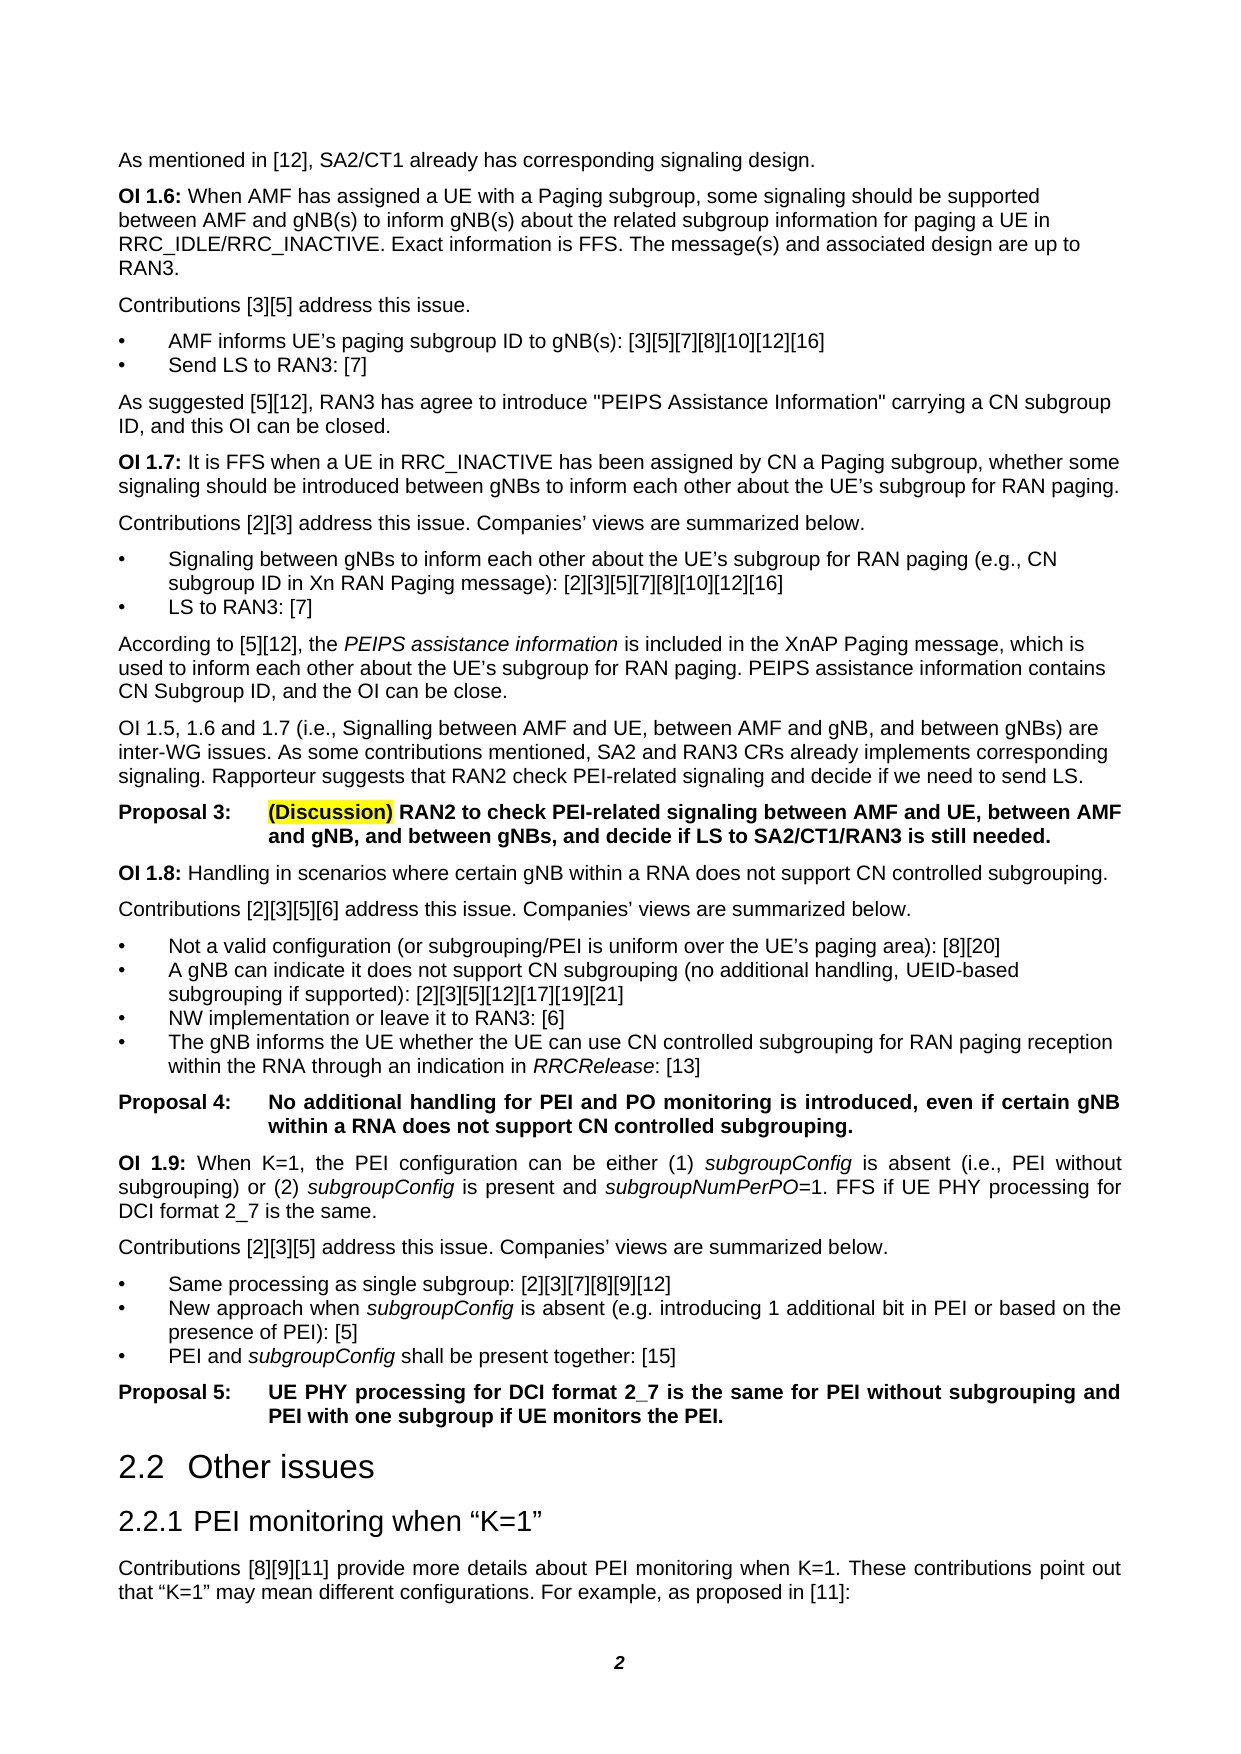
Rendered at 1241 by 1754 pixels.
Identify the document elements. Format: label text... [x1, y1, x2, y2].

list Send LS to RAN3: [7] [118, 353, 1122, 377]
text Contributions [2][3][5][6] address this issue. Companies’ views are summarized below. [118, 897, 1122, 921]
text Contributions [8][9][11] provide more details about PEI monitoring when K=1. These contributions point out that “K=1” may mean different configurations. For example, as proposed in [11]: [118, 1556, 1122, 1604]
text OI 1.6: When AMF has assigned a UE with a Paging subgroup, some signaling should be supported between AMF and gNB(s) to inform gNB(s) about the related subgroup information for paging a UE in RRC_IDLE/RRC_INACTIVE. Exact information is FFS. The message(s) and associated design are up to RAN3. [118, 184, 1122, 280]
text According to [5][12], the PEIPS assistance information is included in the XnAP Paging message, which is used to inform each other about the UE’s subgroup for RAN paging. PEIPS assistance information contains CN Subgroup ID, and the OI can be close. [118, 631, 1122, 703]
text Contributions [2][3][5] address this issue. Companies’ views are summarized below. [118, 1235, 1122, 1259]
text Contributions [3][5] address this issue. [118, 292, 1122, 316]
list New approach when subgroupConfig is absent (e.g. introducing 1 additional bit in PEI or based on the presence of PEI): [5] [118, 1296, 1122, 1343]
text Contributions [2][3] address this issue. Companies’ views are summarized below. [118, 510, 1122, 534]
text OI 1.8: Handling in scenarios where certain gNB within a RNA does not support CN controlled subgrouping. [118, 861, 1122, 884]
text OI 1.5, 1.6 and 1.7 (i.e., Signalling between AMF and UE, between AMF and gNB, and between gNBs) are inter-WG issues. As some contributions mentioned, SA2 and RAN3 CRs already implements corresponding signaling. Rapporteur suggests that RAN2 check PEI-related signaling and decide if we need to send LS. [118, 716, 1122, 788]
text Proposal 3: (Discussion) RAN2 to check PEI-related signaling between AMF and UE, between AMF and gNB, and between gNBs, and decide if LS to SA2/CT1/RAN3 is still needed. [118, 800, 1122, 848]
list The gNB informs the UE whether the UE can use CN controlled subgrouping for RAN paging reception within the RNA through an indication in RRCRelease: [13] [118, 1030, 1122, 1078]
list Same processing as single subgroup: [2][3][7][8][9][12] [118, 1271, 1122, 1296]
list Not a valid configuration (or subgrouping/PEI is uniform over the UE’s paging area): [8][20] [118, 933, 1122, 958]
subtitle Other issues [118, 1447, 1122, 1485]
list A gNB can indicate it does not support CN subgrouping (no additional handling, UEID-based subgrouping if supported): [2][3][5][12][17][19][21] [118, 958, 1122, 1006]
text As suggested [5][12], RAN3 has agree to introduce "PEIPS Assistance Information" carrying a CN subgroup ID, and this OI can be closed. [118, 389, 1122, 437]
text As mentioned in [12], SA2/CT1 already has corresponding signaling design. [118, 148, 1122, 172]
text OI 1.7: It is FFS when a UE in RRC_INACTIVE has been assigned by CN a Paging subgroup, whether some signaling should be introduced between gNBs to inform each other about the UE’s subgroup for RAN paging. [118, 450, 1122, 498]
subtitle PEI monitoring when “K=1” [118, 1504, 1122, 1537]
list PEI and subgroupConfig shall be present together: [15] [118, 1343, 1122, 1368]
text Proposal 4: No additional handling for PEI and PO monitoring is introduced, even if certain gNB within a RNA does not support CN controlled subgrouping. [118, 1090, 1122, 1138]
list LS to RAN3: [7] [118, 595, 1122, 619]
list NW implementation or leave it to RAN3: [6] [118, 1006, 1122, 1030]
text Proposal 5: UE PHY processing for DCI format 2_7 is the same for PEI without subgrouping and PEI with one subgroup if UE monitors the PEI. [118, 1380, 1122, 1428]
text OI 1.9: When K=1, the PEI configuration can be either (1) subgroupConfig is absent (i.e., PEI without subgrouping) or (2) subgroupConfig is present and subgroupNumPerPO=1. FFS if UE PHY processing for DCI format 2_7 is the same. [118, 1151, 1122, 1222]
list AMF informs UE’s paging subgroup ID to gNB(s): [3][5][7][8][10][12][16] [118, 329, 1122, 353]
list Signaling between gNBs to inform each other about the UE’s subgroup for RAN paging (e.g., CN subgroup ID in Xn RAN Paging message): [2][3][5][7][8][10][12][16] [118, 547, 1122, 595]
